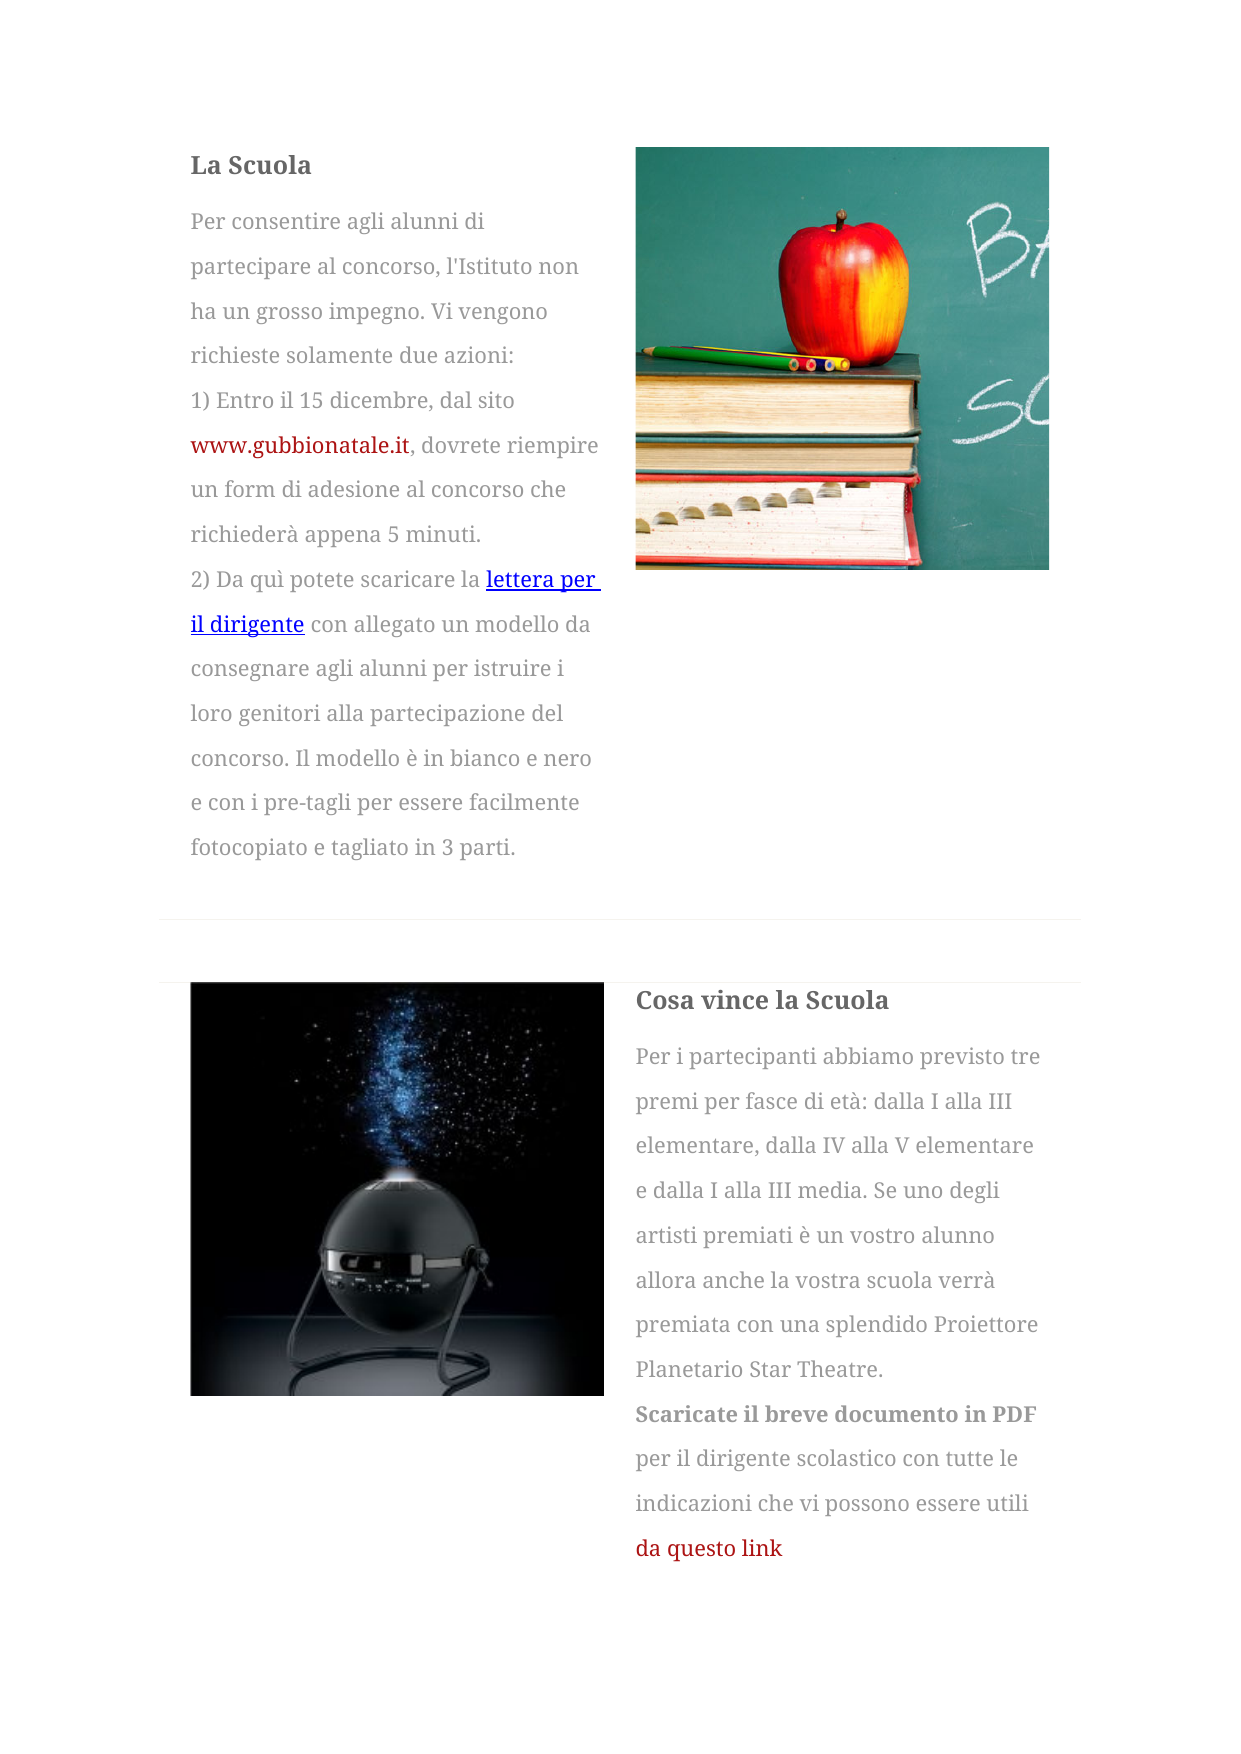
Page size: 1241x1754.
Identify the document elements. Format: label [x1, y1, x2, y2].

picture [635, 147, 1050, 570]
picture [190, 982, 604, 1396]
